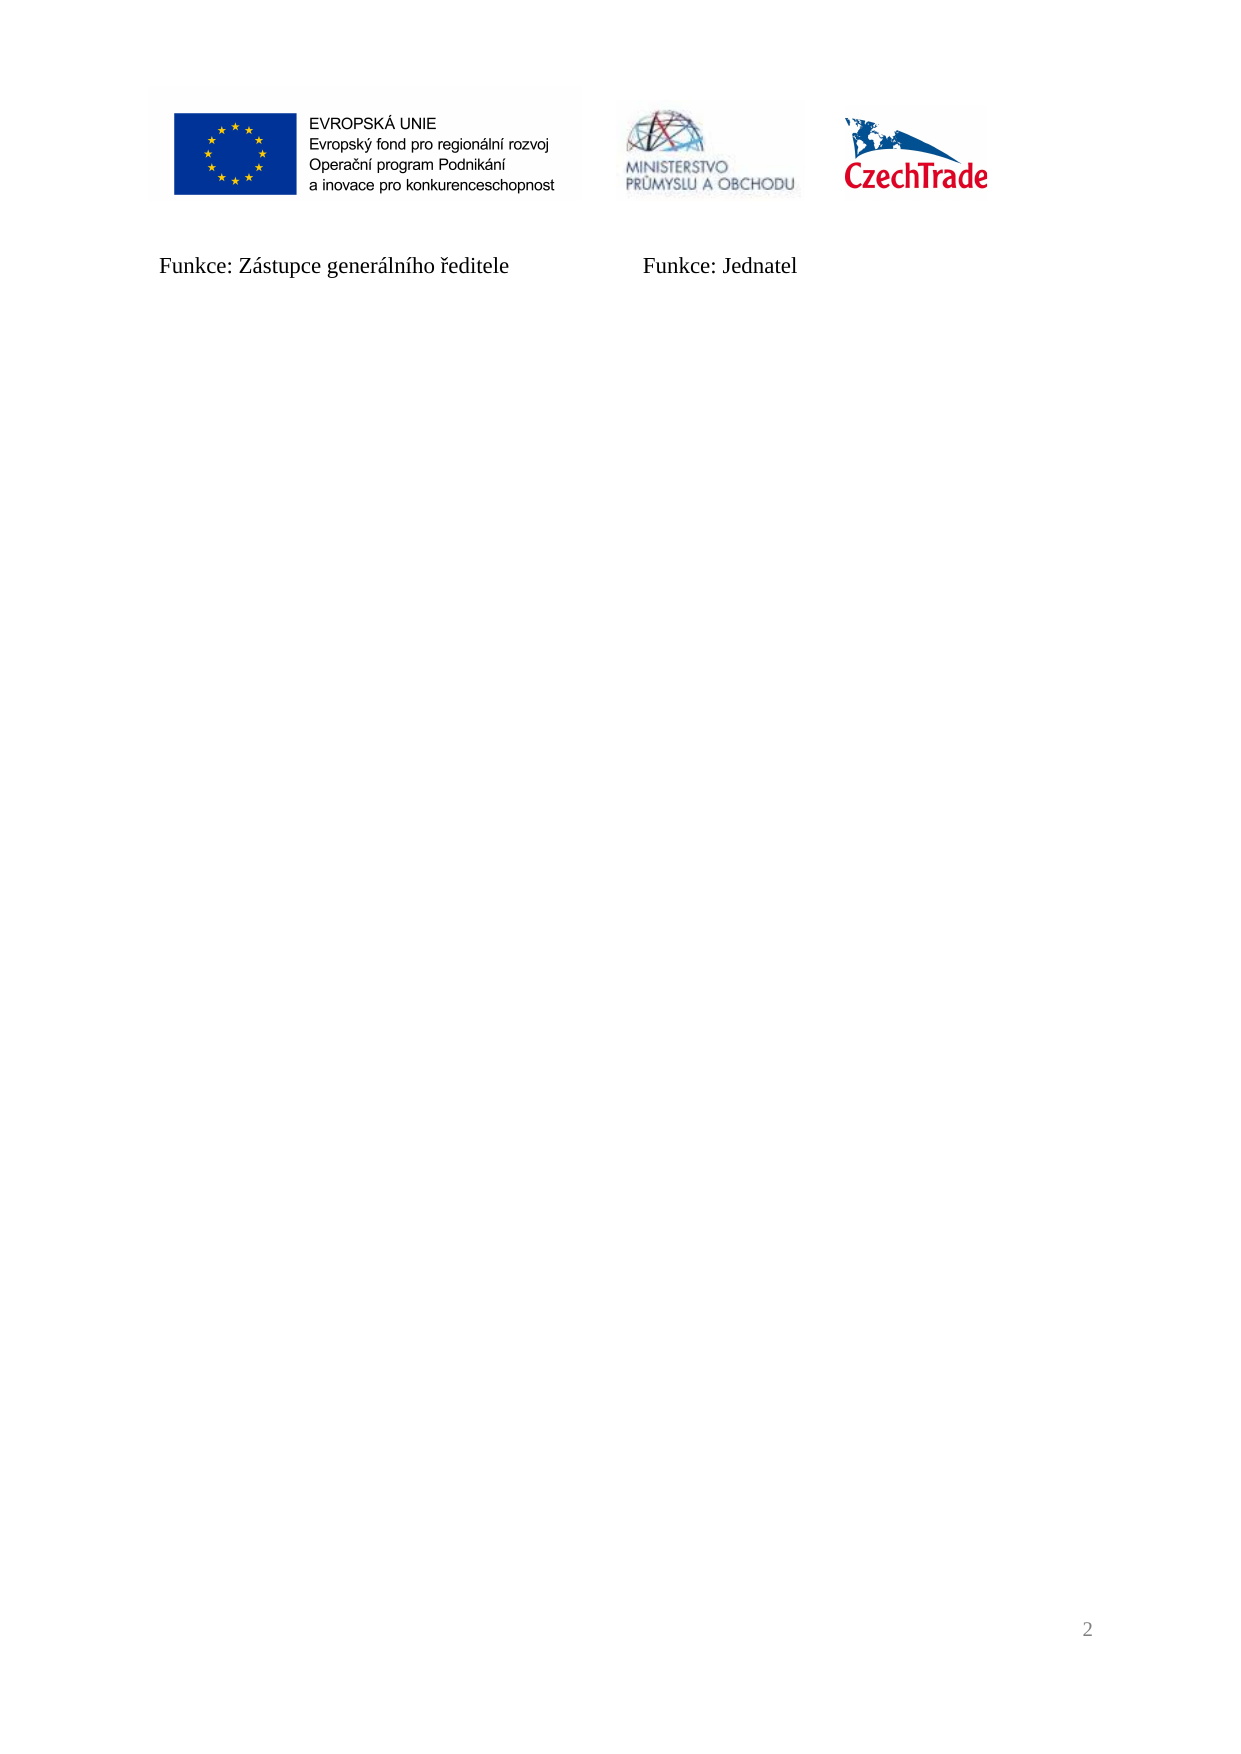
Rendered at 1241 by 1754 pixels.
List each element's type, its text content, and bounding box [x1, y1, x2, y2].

picture [845, 105, 988, 201]
picture [147, 86, 582, 201]
table_cell Jméno: PaedDr. Emil Blažek Funkce: Jednatel [631, 239, 1119, 291]
picture [616, 100, 805, 201]
table_cell Jméno: Ing. Lenka Kolman Sokoltová, MBA Funkce: Zástupce generálního ředitele [148, 239, 631, 291]
